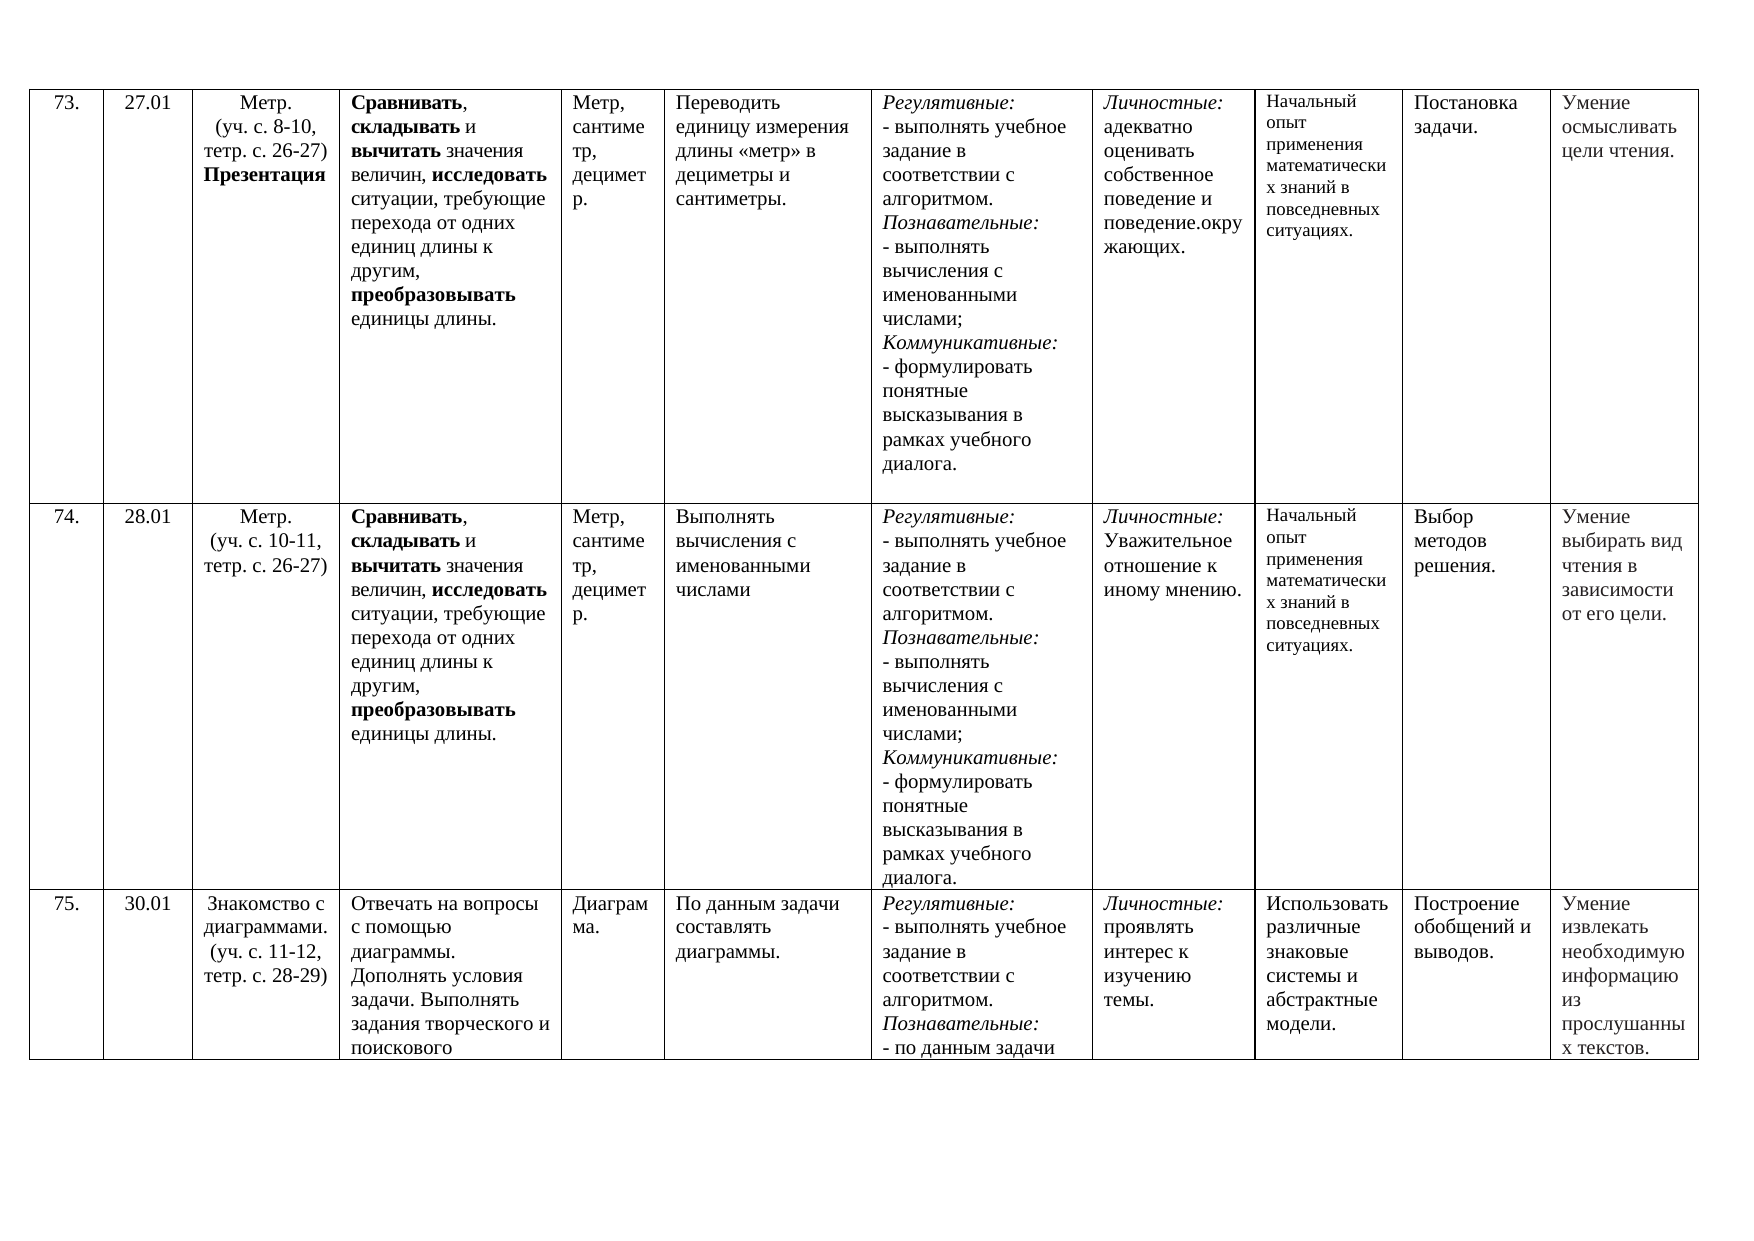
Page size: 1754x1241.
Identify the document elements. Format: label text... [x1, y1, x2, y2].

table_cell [340, 90, 561, 503]
table_cell Выбор методов решения. [1403, 504, 1550, 889]
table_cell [340, 890, 561, 1059]
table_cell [1256, 90, 1402, 503]
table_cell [1256, 890, 1402, 1059]
table_cell 75. [30, 890, 103, 1059]
table_cell Начальный опыт применения математических знаний в повседневных ситуациях. [1256, 504, 1402, 889]
table_cell Личностные: Уважительное отношение к иному мнению. [1093, 504, 1254, 889]
table_cell Переводить единицу измерения длины «метр» в дециметры и сантиметры. [665, 90, 871, 503]
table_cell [665, 890, 871, 1059]
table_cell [1403, 890, 1550, 1059]
table_cell 27.01 [104, 90, 192, 503]
table_cell 74. [30, 504, 103, 889]
table_cell Регулятивные: - выполнять учебное задание в соответствии с алгоритмом. Познавательные: - выполнять вычисления с именованными числами; Коммуникативные: - формулировать понятные высказывания в рамках учебного диалога. [872, 90, 1092, 503]
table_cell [1093, 890, 1254, 1059]
table_cell 30.01 [104, 890, 192, 1059]
table_cell Умение выбирать вид чтения в зависимости от его цели. [1551, 504, 1698, 889]
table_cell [872, 890, 1092, 1059]
table_cell Диаграмма. [562, 890, 664, 1059]
table_cell 73. [30, 90, 103, 503]
table_cell Метр, сантиметр, дециметр. [562, 90, 664, 503]
table_cell Регулятивные: - выполнять учебное задание в соответствии с алгоритмом. Познавательные: - выполнять вычисления с именованными числами; Коммуникативные: - формулировать понятные высказывания в рамках учебного диалога. [872, 504, 1092, 889]
table_cell Метр. (уч. с. 10-11, тетр. с. 26-27) [193, 504, 339, 889]
table_cell Умение осмысливать цели чтения. [1551, 90, 1698, 503]
table_cell Выполнять вычисления с именованными числами [665, 504, 871, 889]
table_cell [1551, 890, 1698, 1059]
table_cell Метр. (уч. с. 8-10, тетр. с. 26-27) Презентация [193, 90, 339, 503]
table_cell 28.01 [104, 504, 192, 889]
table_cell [193, 890, 339, 1059]
table_cell Метр, сантиметр, дециметр. [562, 504, 664, 889]
table_cell Постановка задачи. [1403, 90, 1550, 503]
table_cell Личностные: адекватно оценивать собственное поведение и поведение.окружающих. [1093, 90, 1254, 503]
